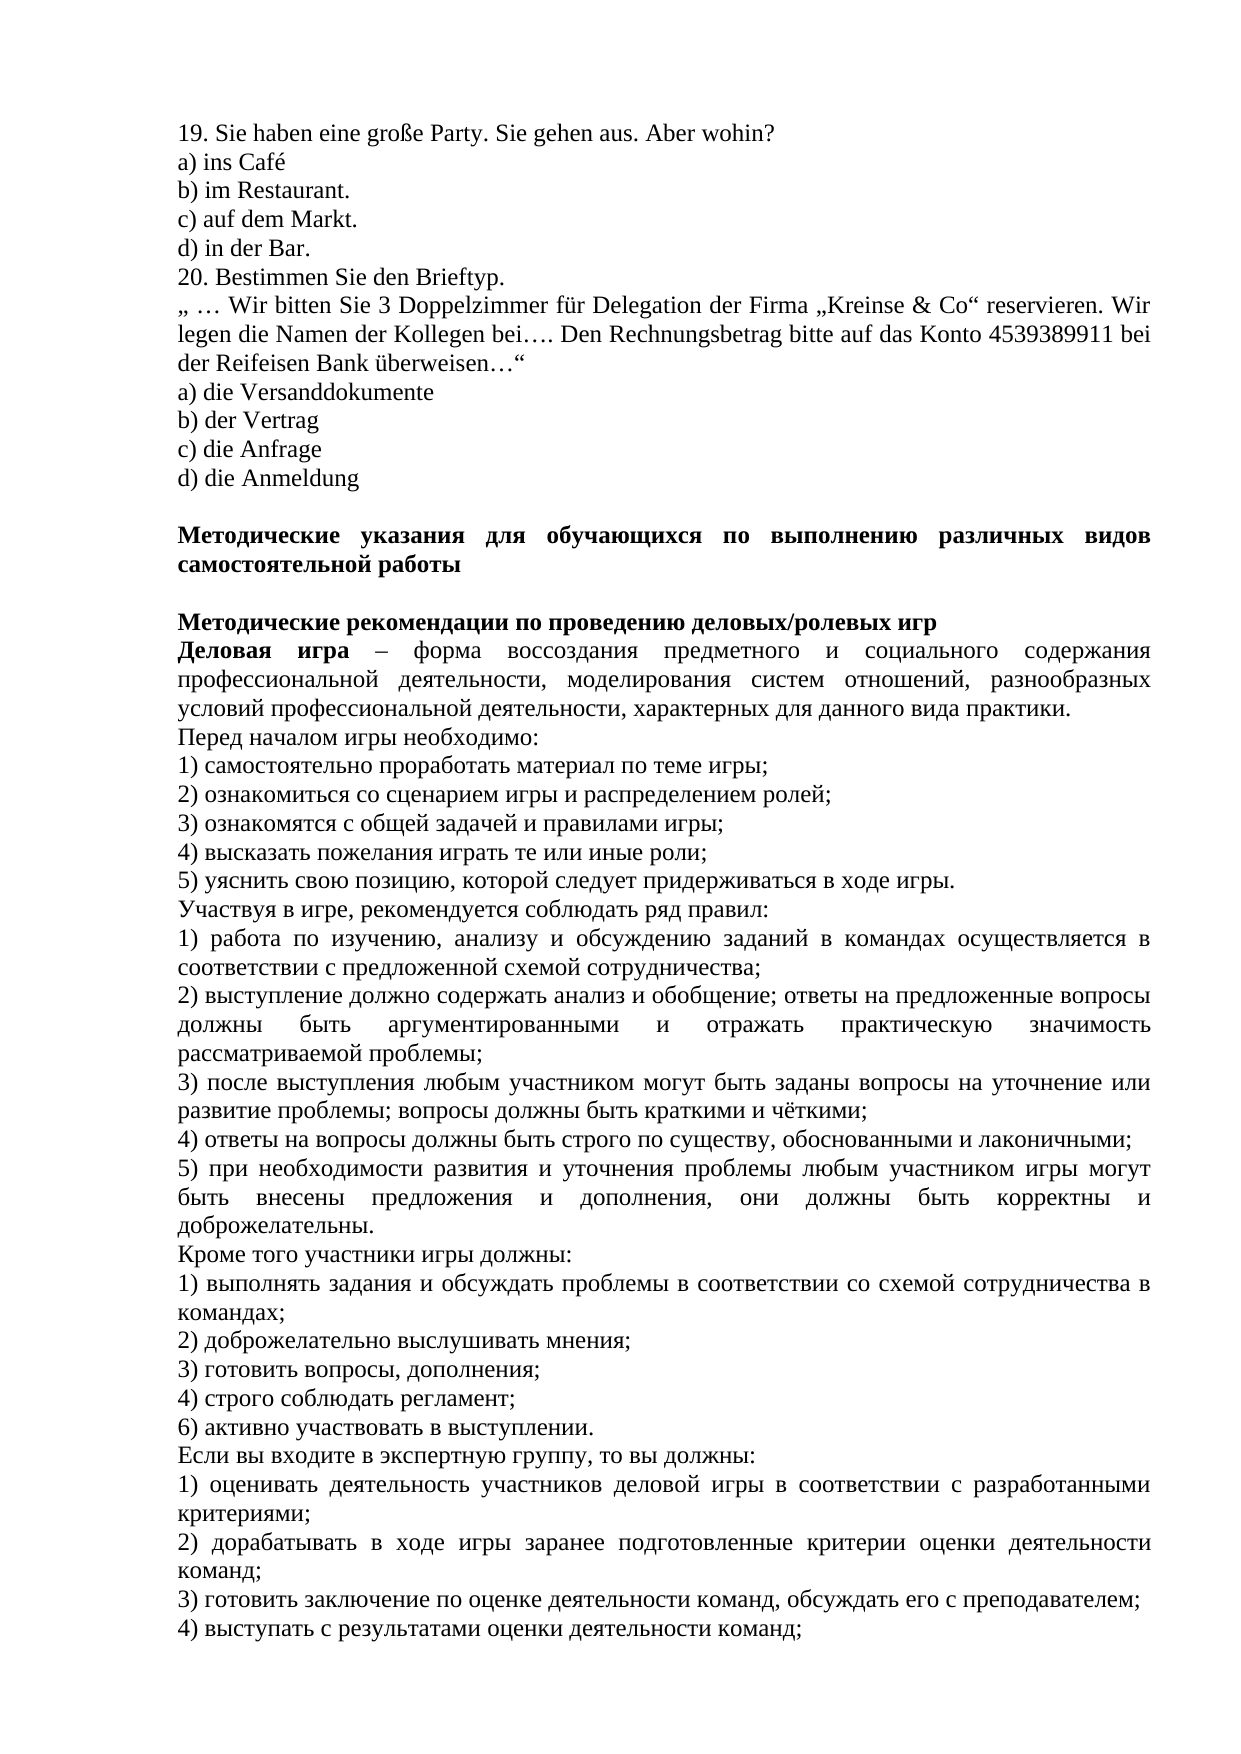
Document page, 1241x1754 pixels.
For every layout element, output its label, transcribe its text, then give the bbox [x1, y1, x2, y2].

text d) in der Bar. [177, 233, 1152, 262]
text 6) активно участвовать в выступлении. [177, 1412, 1152, 1441]
text a) die Versanddokumente [177, 377, 1152, 406]
text 3) готовить заключение по оценке деятельности команд, обсуждать его с преподавателем; [177, 1584, 1152, 1613]
text 3) после выступления любым участником могут быть заданы вопросы на уточнение или развитие проблемы; вопросы должны быть краткими и чёткими; [177, 1067, 1152, 1124]
text 19. Sie haben eine große Party. Sie gehen aus. Aber wohin? [177, 118, 1152, 147]
text 1) работа по изучению, анализу и обсуждению заданий в командах осуществляется в соответствии с предложенной схемой сотрудничества; [177, 923, 1152, 981]
text Методические указания для обучающихся по выполнению различных видов самостоятельной работы [177, 521, 1152, 578]
text 2) выступление должно содержать анализ и обобщение; ответы на предложенные вопросы должны быть аргументированными и отражать практическую значимость рассматриваемой проблемы; [177, 981, 1152, 1067]
text 20. Bestimmen Sie den Brieftyp. [177, 262, 1152, 291]
text 4) ответы на вопросы должны быть строго по существу, обоснованными и лаконичными; [177, 1124, 1152, 1153]
text 4) строго соблюдать регламент; [177, 1383, 1152, 1412]
text c) auf dem Markt. [177, 204, 1152, 233]
text 4) выступать с результатами оценки деятельности команд; [177, 1613, 1152, 1642]
text c) die Anfrage [177, 434, 1152, 463]
text 2) ознакомиться со сценарием игры и распределением ролей; [177, 779, 1152, 808]
text 1) самостоятельно проработать материал по теме игры; [177, 751, 1152, 779]
text 4) высказать пожелания играть те или иные роли; [177, 837, 1152, 866]
text Участвуя в игре, рекомендуется соблюдать ряд правил: [177, 894, 1152, 923]
text d) die Anmeldung [177, 463, 1152, 492]
text Деловая игра – форма воссоздания предметного и социального содержания профессиональной деятельности, моделирования систем отношений, разнообразных условий профессиональной деятельности, характерных для данного вида практики. [177, 636, 1152, 722]
text Если вы входите в экспертную группу, то вы должны: [177, 1441, 1152, 1469]
text 1) оценивать деятельность участников деловой игры в соответствии с разработанными критериями; [177, 1469, 1152, 1527]
text 1) выполнять задания и обсуждать проблемы в соответствии со схемой сотрудничества в командах; [177, 1268, 1152, 1326]
text 2) доброжелательно выслушивать мнения; [177, 1326, 1152, 1354]
text Методические рекомендации по проведению деловых/ролевых игр [177, 607, 1152, 636]
text b) im Restaurant. [177, 176, 1152, 204]
text a) ins Café [177, 147, 1152, 176]
text „ … Wir bitten Sie 3 Doppelzimmer für Delegation der Firma „Kreinse & Co“ reservieren. Wir legen die Namen der Kollegen bei…. Den Rechnungsbetrag bitte auf das Konto 4539389911 bei der Reifeisen Bank überweisen…“ [177, 291, 1152, 377]
text Кроме того участники игры должны: [177, 1239, 1152, 1268]
text 3) ознакомятся с общей задачей и правилами игры; [177, 808, 1152, 837]
text 2) дорабатывать в ходе игры заранее подготовленные критерии оценки деятельности команд; [177, 1527, 1152, 1584]
text b) der Vertrag [177, 406, 1152, 434]
text 3) готовить вопросы, дополнения; [177, 1354, 1152, 1383]
text 5) при необходимости развития и уточнения проблемы любым участником игры могут быть внесены предложения и дополнения, они должны быть корректны и доброжелательны. [177, 1153, 1152, 1239]
text Перед началом игры необходимо: [177, 722, 1152, 751]
text 5) уяснить свою позицию, которой следует придерживаться в ходе игры. [177, 866, 1152, 894]
